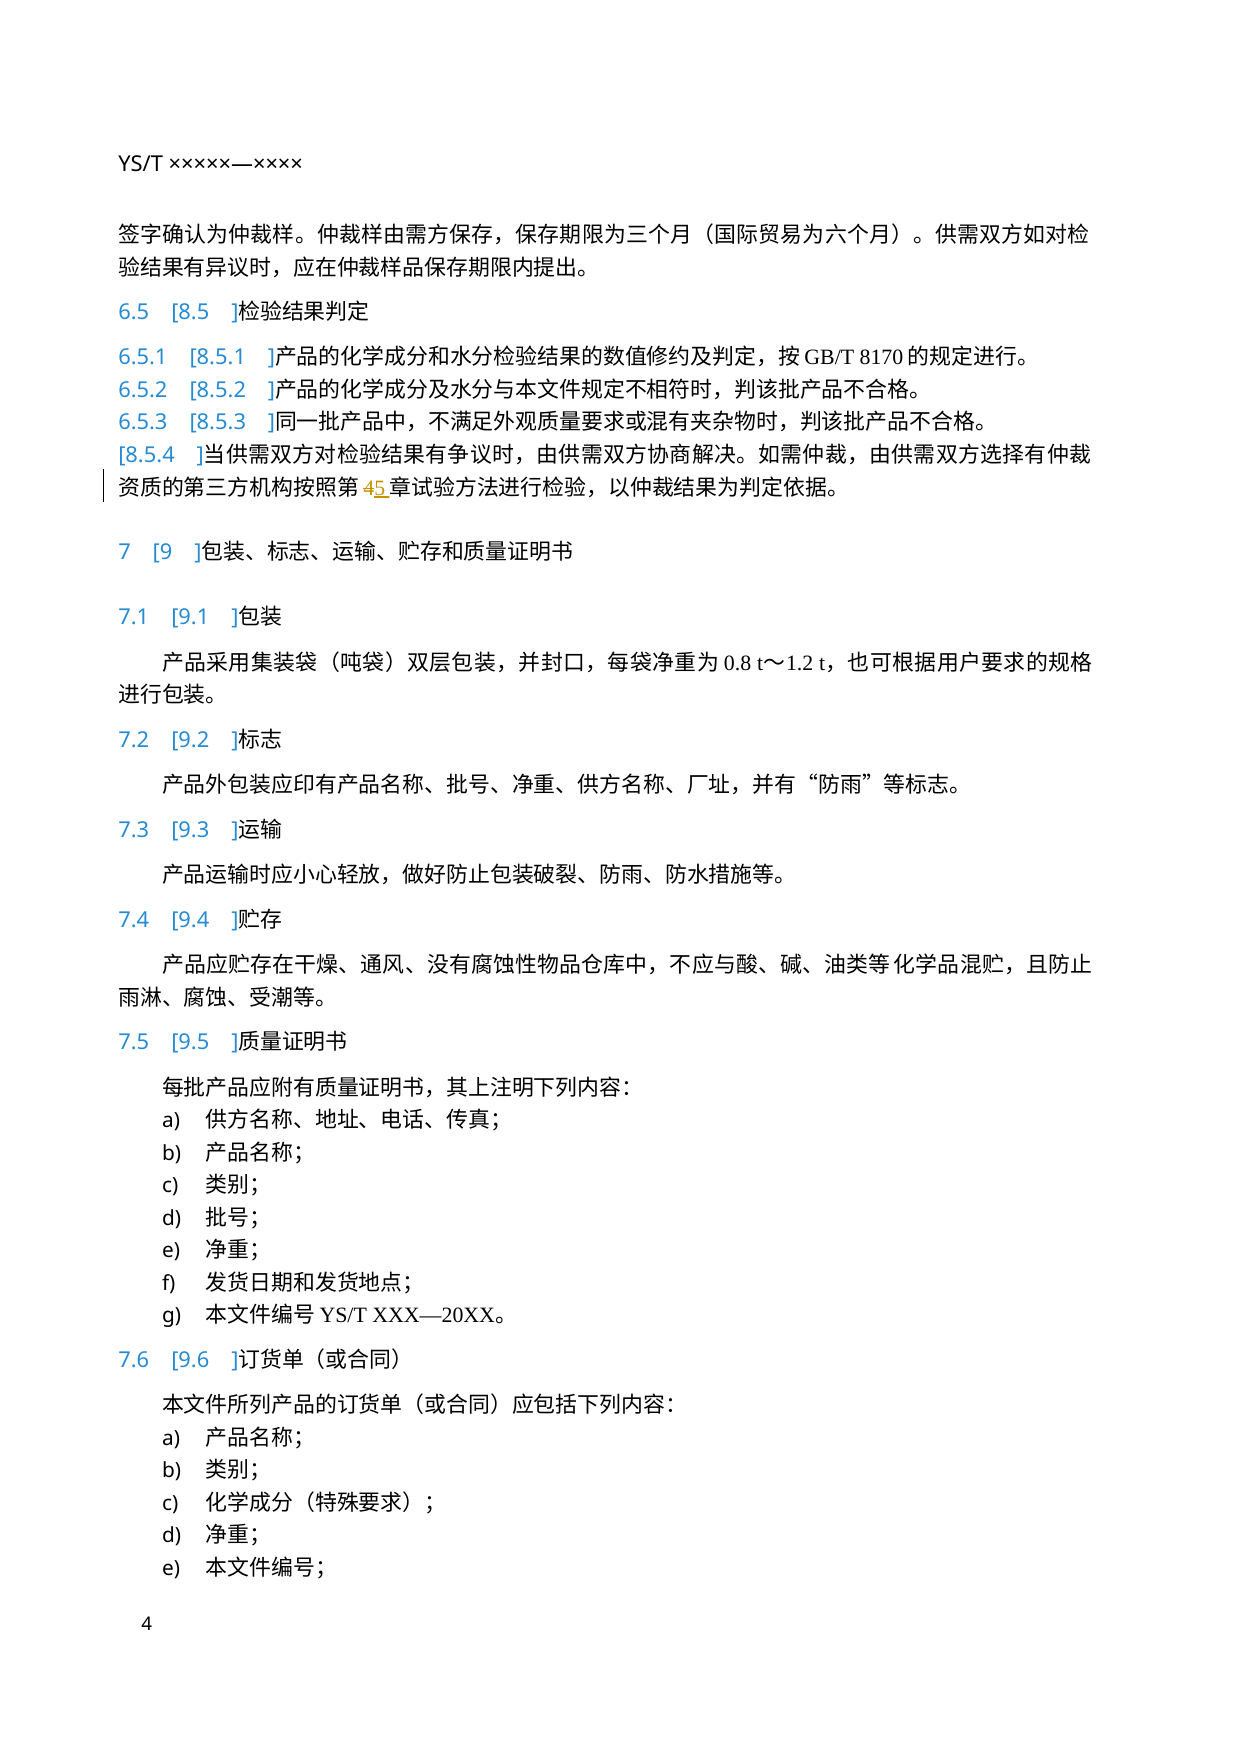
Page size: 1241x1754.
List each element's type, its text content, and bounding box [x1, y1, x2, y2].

text 产品应贮存在干燥、通风、没有腐蚀性物品仓库中，不应与酸、碱、油类等化学品混贮，且防止雨淋、腐蚀、受潮等。 [118, 947, 1093, 1012]
text 本文件编号YS/T XXX—20XX。 [162, 1297, 1093, 1329]
text 类别； [162, 1452, 1093, 1484]
list 订货单（或合同） [118, 1342, 1093, 1374]
text 类别； [162, 1167, 1093, 1199]
text 批号； [162, 1199, 1093, 1232]
text 产品外包装应印有产品名称、批号、净重、供方名称、厂址，并有“防雨”等标志。 [118, 767, 1093, 799]
text 包装、标志、运输、贮存和质量证明书 [118, 534, 1093, 567]
text 本文件编号； [162, 1549, 1093, 1582]
text 净重； [162, 1517, 1093, 1549]
text 每批产品应附有质量证明书，其上注明下列内容： [118, 1069, 1093, 1102]
text 化学成分（特殊要求）； [162, 1484, 1093, 1517]
text 同一批产品中，不满足外观质量要求或混有夹杂物时，判该批产品不合格。 [118, 404, 1093, 437]
list 标志 [118, 722, 1093, 754]
text 产品的化学成分和水分检验结果的数值修约及判定，按GB/T 8170的规定进行。 [118, 339, 1093, 372]
text 发货日期和发货地点； [162, 1264, 1093, 1297]
list 运输 [118, 812, 1093, 844]
text 供方名称、地址、电话、传真； [162, 1102, 1093, 1134]
list 包装 [118, 599, 1093, 632]
list 质量证明书 [118, 1024, 1093, 1057]
list 检验结果判定 [118, 294, 1093, 327]
text 四份样品分别装入洁净密封容器中，并附以标签（注明编号、类别、产地、取样和制样人员、取样日期、分析项目），一份为验收分析样，一份为需方样，一份为供方样，一份双方现场签字确认为仲裁样。仲裁样由需方保存，保存期限为三个月（国际贸易为六个月）。供需双方如对检验结果有异议时，应在仲裁样品保存期限内提出。 [118, 217, 1093, 282]
list 产品名称； [162, 1419, 1093, 1452]
text 净重； [162, 1232, 1093, 1264]
text 产品名称； [162, 1134, 1093, 1167]
text 产品运输时应小心轻放，做好防止包装破裂、防雨、防水措施等。 [118, 857, 1093, 889]
text 产品的化学成分及水分与本文件规定不相符时，判该批产品不合格。 [118, 372, 1093, 404]
list 贮存 [118, 902, 1093, 934]
text 产品采用集装袋（吨袋）双层包装，并封口，每袋净重为0.8 t～1.2 t，也可根据用户要求的规格进行包装。 [118, 644, 1093, 709]
text 当供需双方对检验结果有争议时，由供需双方协商解决。如需仲裁，由供需双方选择有仲裁资质的第三方机构按照第章试验方法进行检验，以仲裁结果为判定依据。 [118, 437, 1093, 502]
text 本文件所列产品的订货单（或合同）应包括下列内容： [118, 1387, 1093, 1419]
